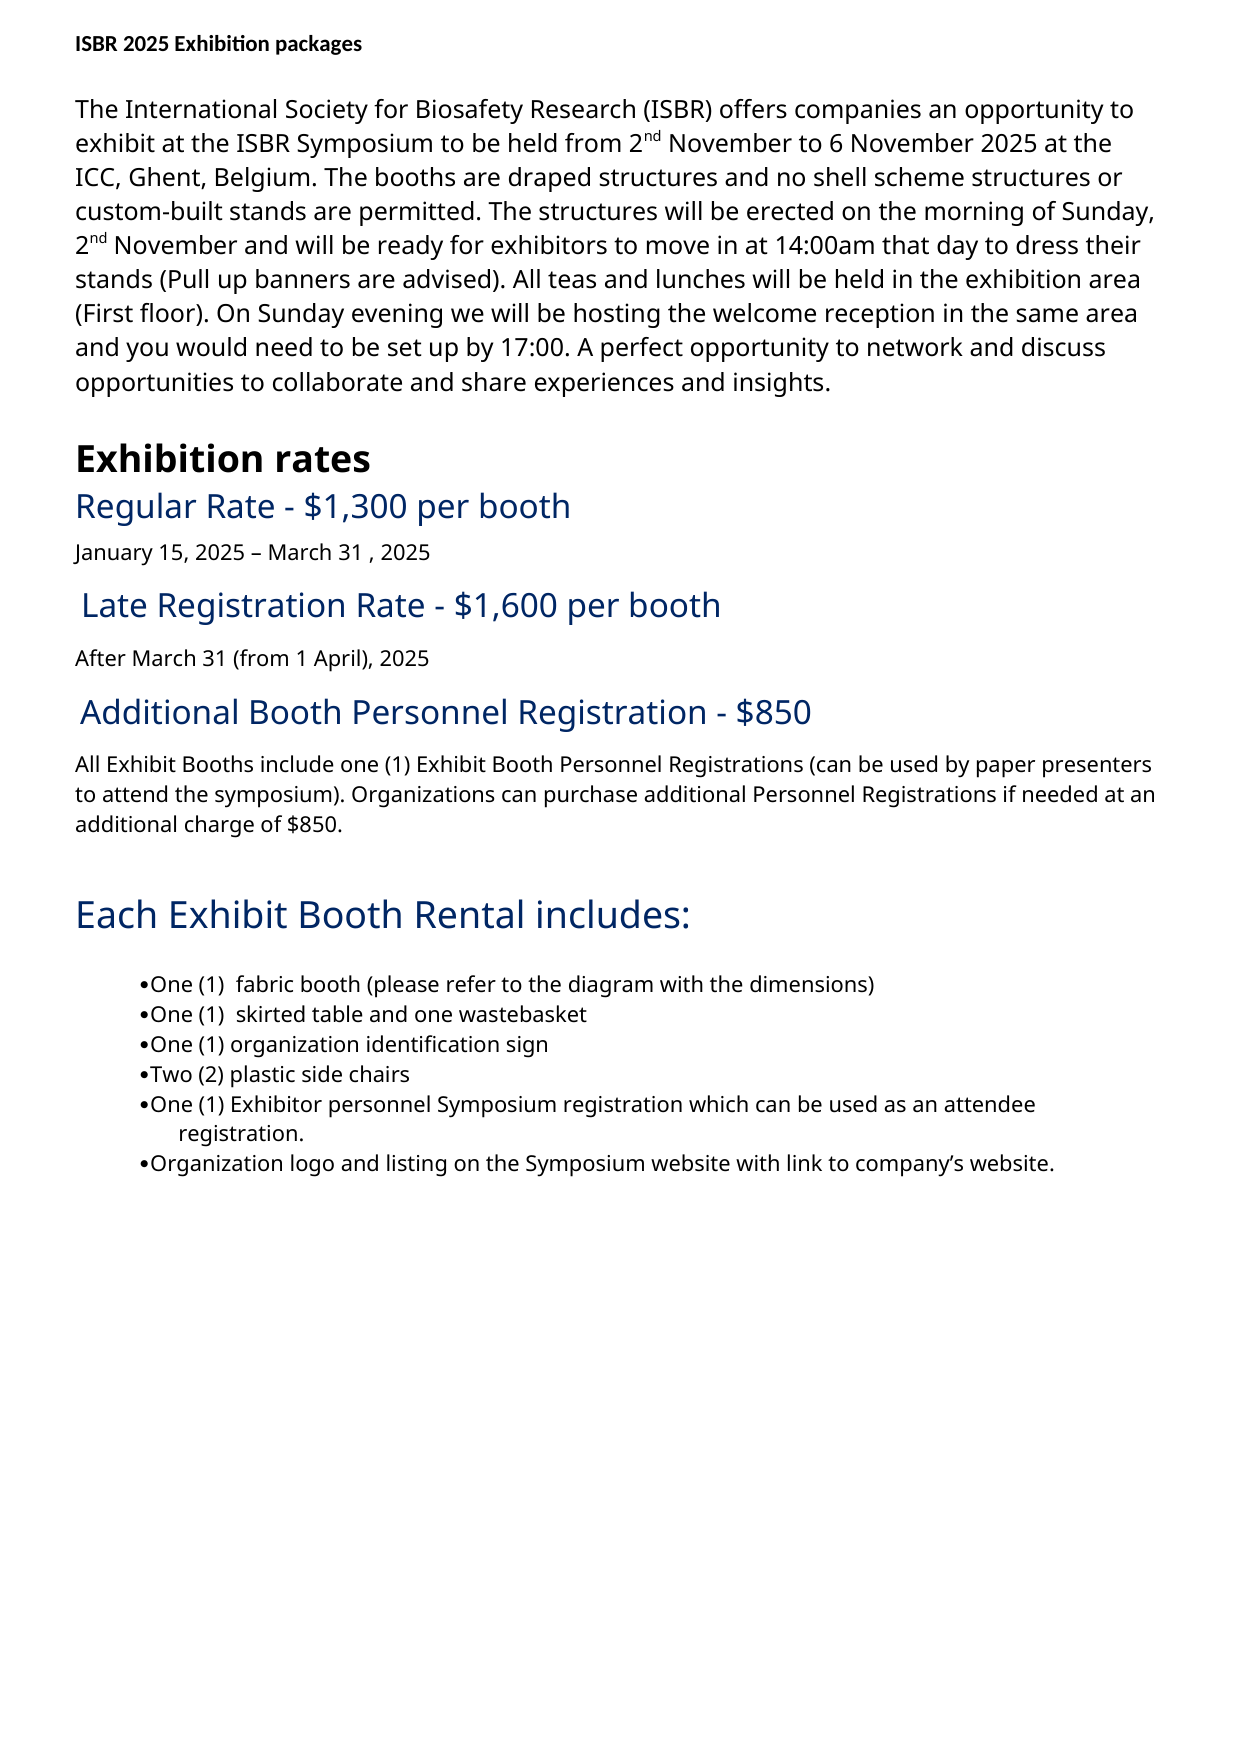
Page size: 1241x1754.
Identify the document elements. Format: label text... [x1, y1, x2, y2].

text Exhibition rates [75, 432, 1165, 483]
text Regular Rate - $1,300 per booth [75, 483, 1165, 529]
text ISBR 2025 Exhibition packages [75, 29, 1165, 58]
list Two (2) plastic side chairs [141, 1059, 1165, 1088]
text The International Society for Biosafety Research (ISBR) offers companies an opportunity to exhibit at the ISBR Symposium to be held from 2nd November to 6 November 2025 at the ICC, Ghent, Belgium. The booths are draped structures and no shell scheme structures or custom-built stands are permitted. The structures will be erected on the morning of Sunday, 2nd November and will be ready for exhibitors to move in at 14:00am that day to dress their stands (Pull up banners are advised). All teas and lunches will be held in the exhibition area (First floor). On Sunday evening we will be hosting the welcome reception in the same area and you would need to be set up by 17:00. A perfect opportunity to network and discuss opportunities to collaborate and share experiences and insights. [75, 92, 1165, 398]
text Late Registration Rate - $1,600 per booth [75, 582, 1165, 627]
list One (1) skirted table and one wastebasket [141, 999, 1165, 1029]
text All Exhibit Booths include one (1) Exhibit Booth Personnel Registrations (can be used by paper presenters to attend the symposium). Organizations can purchase additional Personnel Registrations if needed at an additional charge of $850. [75, 749, 1165, 839]
list One (1) Exhibitor personnel Symposium registration which can be used as an attendee registration. [141, 1088, 1165, 1148]
text After March 31 (from 1 April), 2025 [75, 643, 1165, 673]
list One (1) fabric booth (please refer to the diagram with the dimensions) [141, 969, 1165, 999]
list Organization logo and listing on the Symposium website with link to company’s website. [141, 1148, 1165, 1178]
text January 15, 2025 – March 31 , 2025 [75, 537, 1165, 566]
list One (1) organization identification sign [141, 1029, 1165, 1059]
text Each Exhibit Booth Rental includes: [75, 888, 1165, 939]
text Additional Booth Personnel Registration - $850 [75, 688, 1165, 734]
